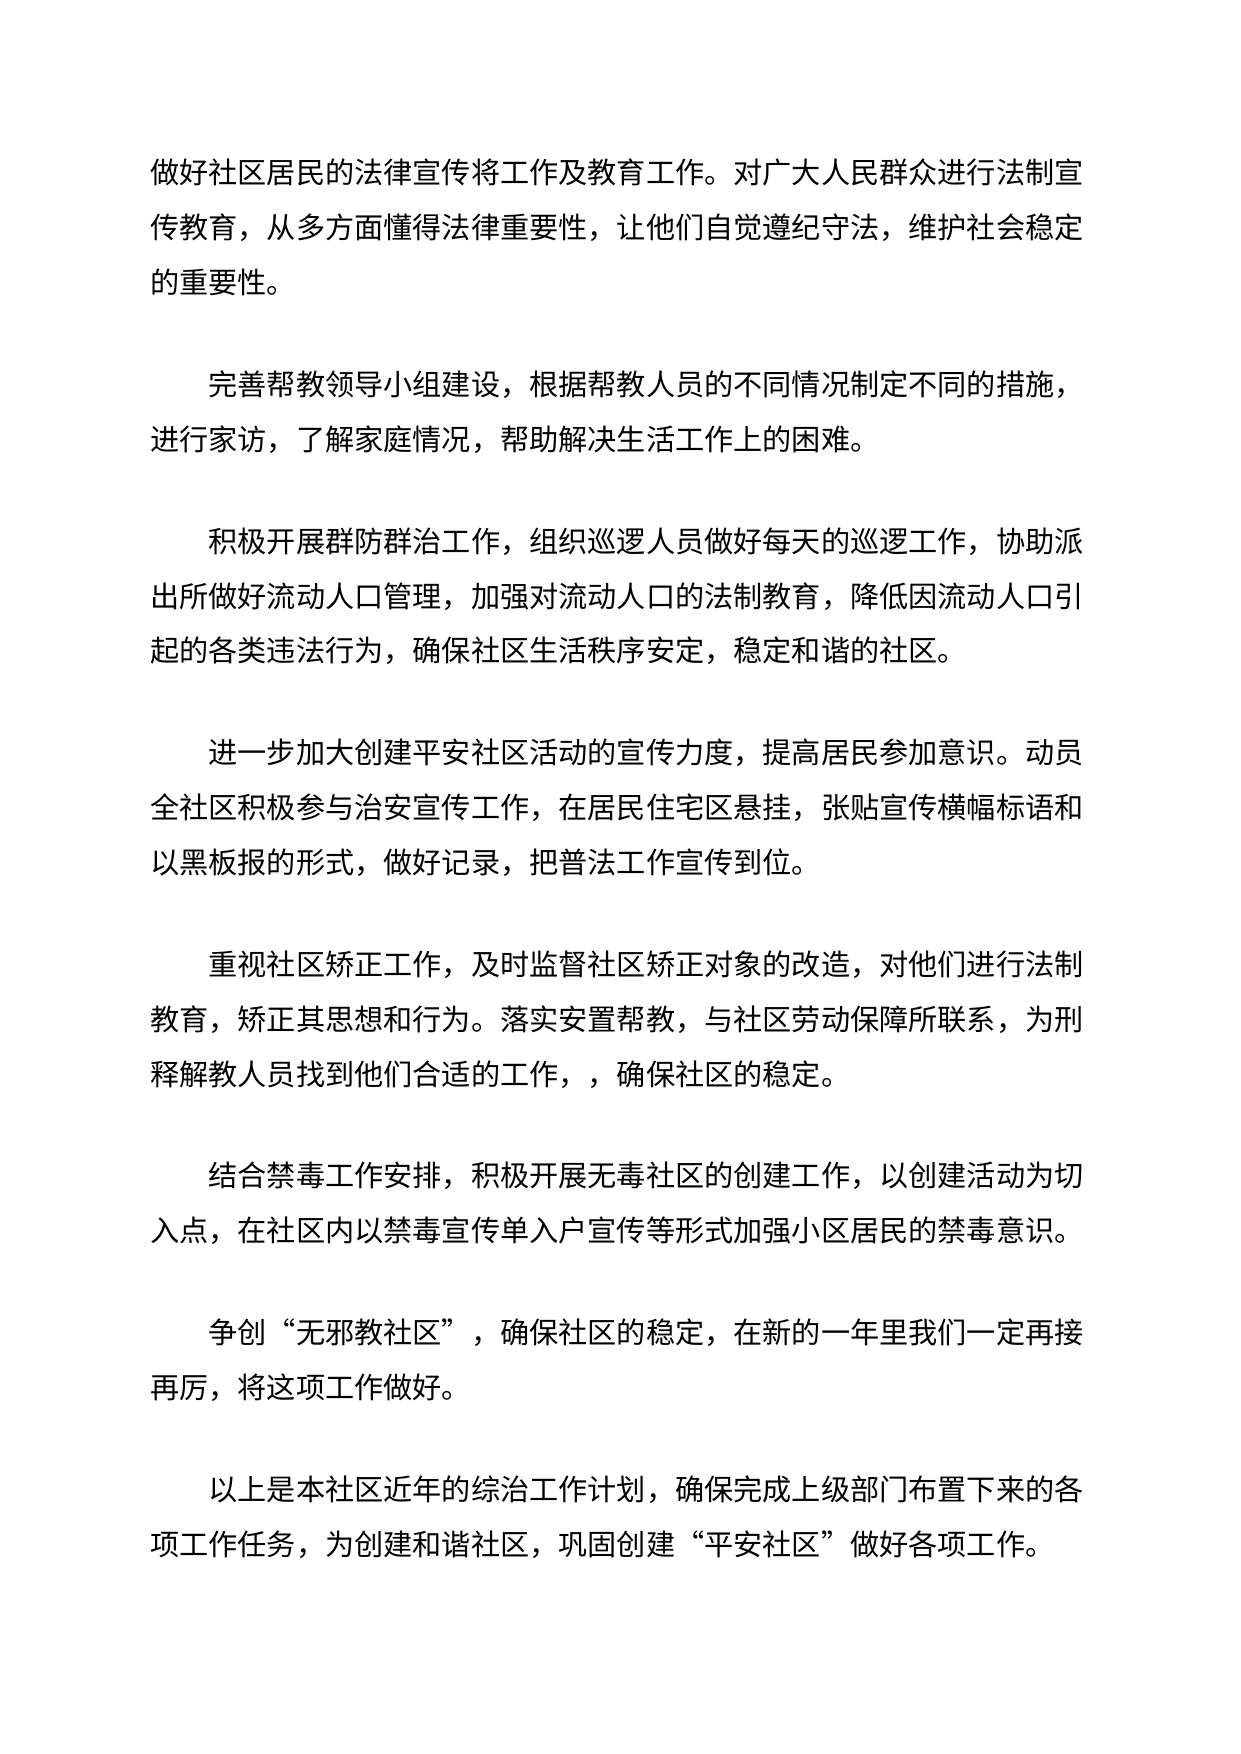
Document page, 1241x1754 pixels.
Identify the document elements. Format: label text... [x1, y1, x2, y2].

text 重视社区矫正工作，及时监督社区矫正对象的改造，对他们进行法制教育，矫正其思想和行为。落实安置帮教，与社区劳动保障所联系，为刑释解教人员找到他们合适的工作，，确保社区的稳定。 [150, 941, 1090, 1093]
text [150, 150, 1090, 302]
text 以上是本社区近年的综治工作计划，确保完成上级部门布置下来的各项工作任务，为创建和谐社区，巩固创建“平安社区”做好各项工作。 [150, 1466, 1090, 1563]
text 结合禁毒工作安排，积极开展无毒社区的创建工作，以创建活动为切入点，在社区内以禁毒宣传单入户宣传等形式加强小区居民的禁毒意识。 [150, 1153, 1090, 1250]
text 争创“无邪教社区”，确保社区的稳定，在新的一年里我们一定再接再厉，将这项工作做好。 [150, 1309, 1090, 1407]
text 完善帮教领导小组建设，根据帮教人员的不同情况制定不同的措施，进行家访，了解家庭情况，帮助解决生活工作上的困难。 [150, 362, 1090, 459]
text 积极开展群防群治工作，组织巡逻人员做好每天的巡逻工作，协助派出所做好流动人口管理，加强对流动人口的法制教育，降低因流动人口引起的各类违法行为，确保社区生活秩序安定，稳定和谐的社区。 [150, 518, 1090, 670]
text 进一步加大创建平安社区活动的宣传力度，提高居民参加意识。动员全社区积极参与治安宣传工作，在居民住宅区悬挂，张贴宣传横幅标语和以黑板报的形式，做好记录，把普法工作宣传到位。 [150, 730, 1090, 882]
